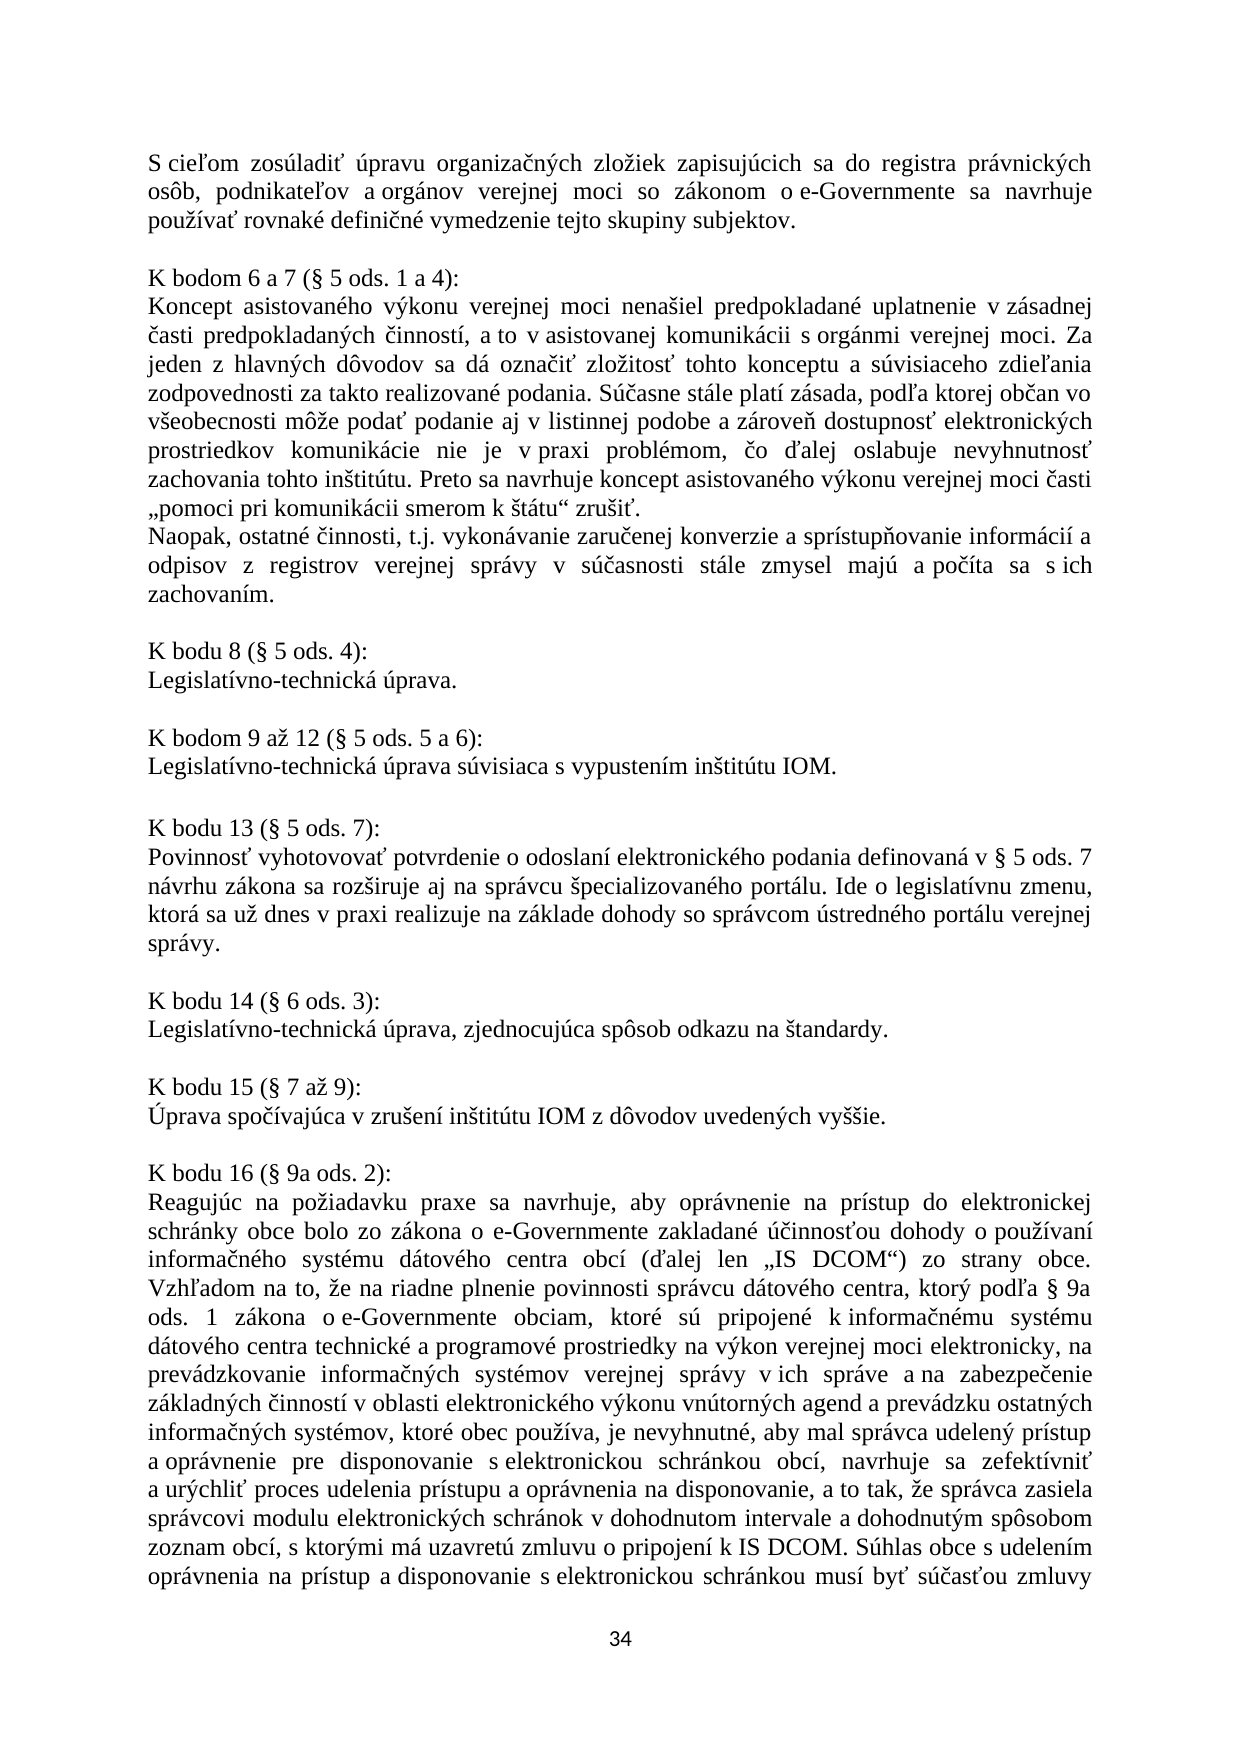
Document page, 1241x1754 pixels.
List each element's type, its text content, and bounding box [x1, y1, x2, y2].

text K bodu 16 (§ 9a ods. 2): [148, 1158, 1092, 1187]
text Povinnosť vyhotovovať potvrdenie o odoslaní elektronického podania definovaná v § 5 ods. 7 návrhu zákona sa rozširuje aj na správcu špecializovaného portálu. Ide o legislatívnu zmenu, ktorá sa už dnes v praxi realizuje na základe dohody so správcom ústredného portálu verejnej správy. [148, 842, 1092, 957]
text Legislatívno-technická úprava súvisiaca s vypustením inštitútu IOM. [148, 751, 1092, 780]
text K bodom 6 a 7 (§ 5 ods. 1 a 4): [148, 263, 1092, 291]
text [148, 1187, 1092, 1589]
text Legislatívno-technická úprava, zjednocujúca spôsob odkazu na štandardy. [148, 1014, 1092, 1043]
text K bodu 15 (§ 7 až 9): [148, 1072, 1092, 1101]
text S cieľom zosúladiť úpravu organizačných zložiek zapisujúcich sa do registra právnických osôb, podnikateľov a orgánov verejnej moci so zákonom o e-Governmente sa navrhuje používať rovnaké definičné vymedzenie tejto skupiny subjektov. [148, 148, 1092, 234]
text K bodu 13 (§ 5 ods. 7): [148, 813, 1092, 842]
text K bodom 9 až 12 (§ 5 ods. 5 a 6): [148, 723, 1092, 751]
text K bodu 8 (§ 5 ods. 4): [148, 636, 1092, 665]
text K bodu 14 (§ 6 ods. 3): [148, 986, 1092, 1014]
text Koncept asistovaného výkonu verejnej moci nenašiel predpokladané uplatnenie v zásadnej časti predpokladaných činností, a to v asistovanej komunikácii s orgánmi verejnej moci. Za jeden z hlavných dôvodov sa dá označiť zložitosť tohto konceptu a súvisiaceho zdieľania zodpovednosti za takto realizované podania. Súčasne stále platí zásada, podľa ktorej občan vo všeobecnosti môže podať podanie aj v listinnej podobe a zároveň dostupnosť elektronických prostriedkov komunikácie nie je v praxi problémom, čo ďalej oslabuje nevyhnutnosť zachovania tohto inštitútu. Preto sa navrhuje koncept asistovaného výkonu verejnej moci časti „pomoci pri komunikácii smerom k štátu“ zrušiť. [148, 291, 1092, 521]
text Úprava spočívajúca v zrušení inštitútu IOM z dôvodov uvedených vyššie. [148, 1101, 1092, 1129]
text Naopak, ostatné činnosti, t.j. vykonávanie zaručenej konverzie a sprístupňovanie informácií a odpisov z registrov verejnej správy v súčasnosti stále zmysel majú a počíta sa s ich zachovaním. [148, 521, 1092, 608]
text Legislatívno-technická úprava. [148, 665, 1092, 694]
